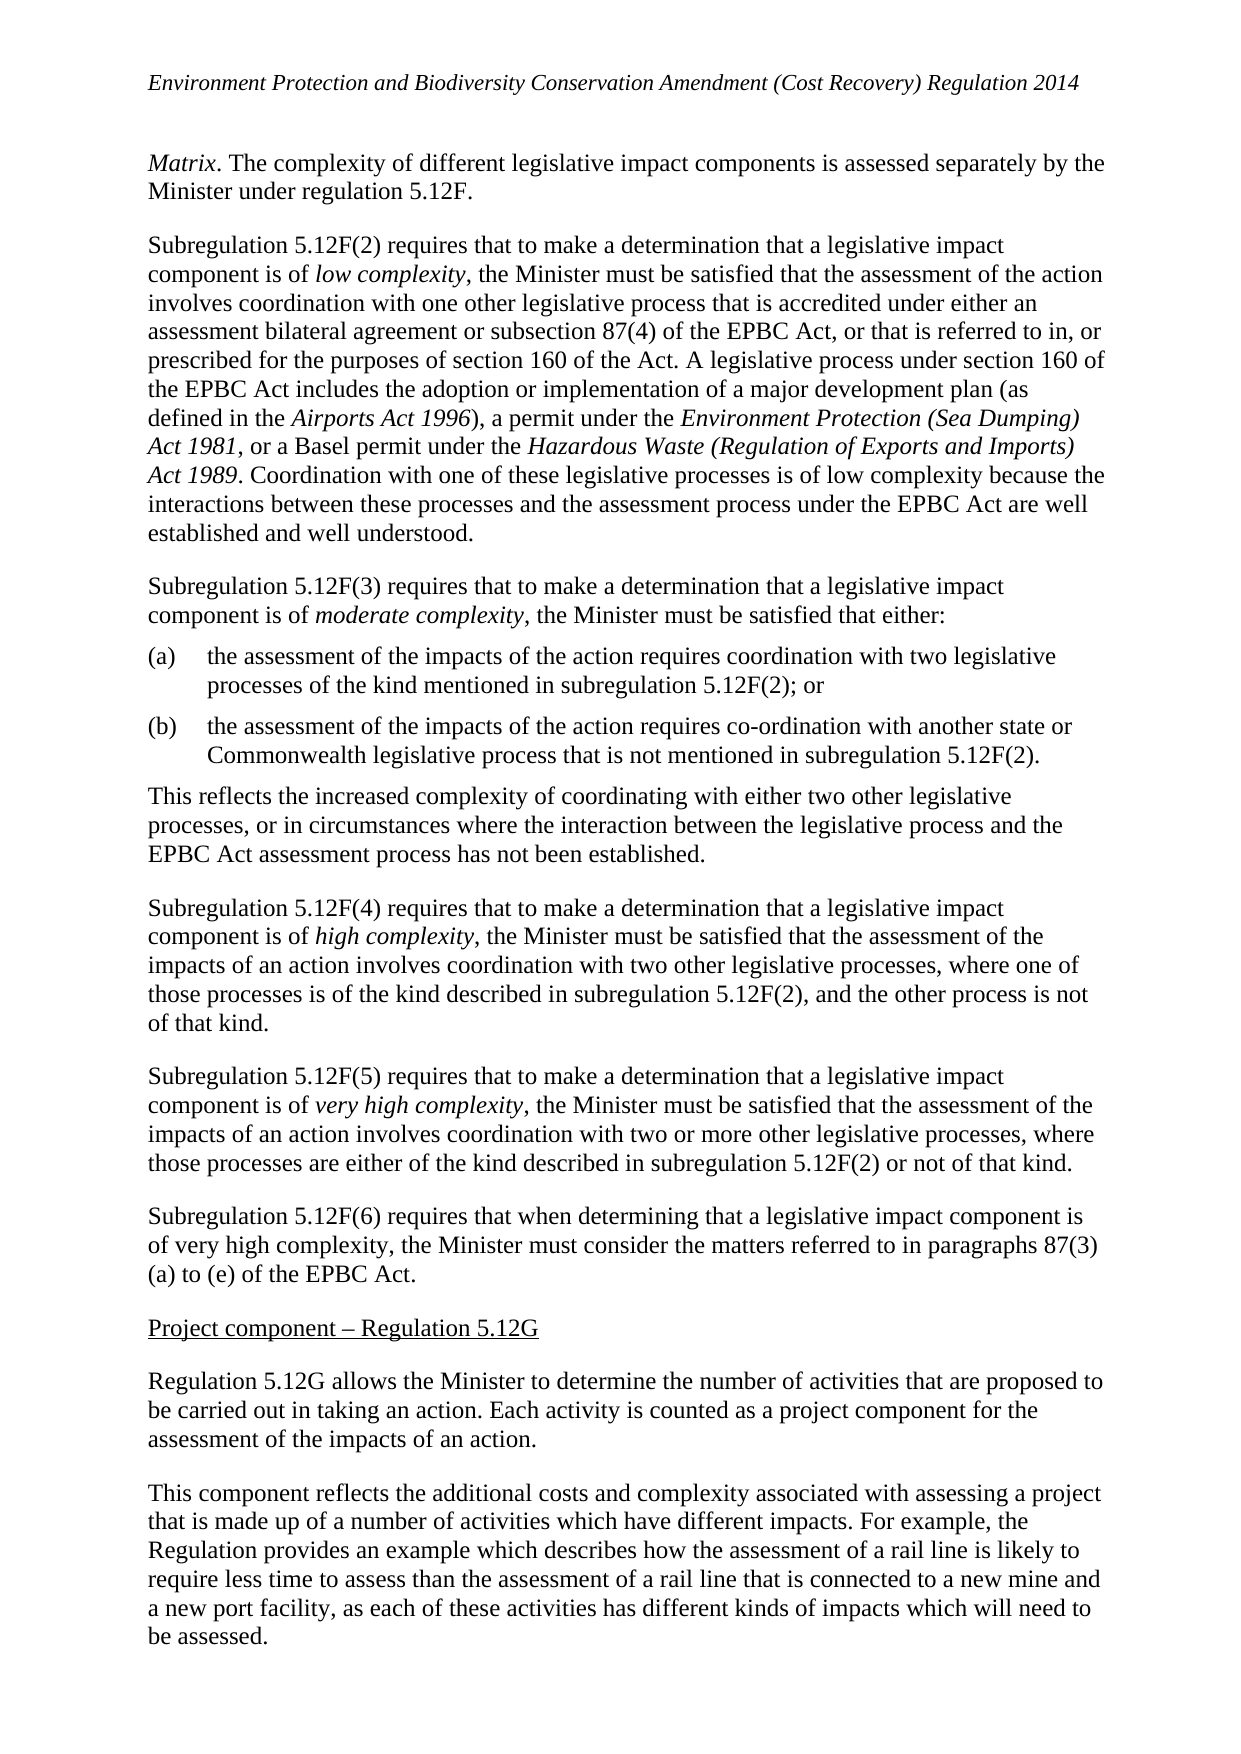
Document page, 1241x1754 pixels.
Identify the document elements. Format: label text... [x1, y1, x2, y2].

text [148, 148, 1107, 205]
text Project component – Regulation 5.12G [148, 1313, 1107, 1341]
list the assessment of the impacts of the action requires coordination with two legislative processes of the kind mentioned in subregulation 5.12F(2); or [148, 641, 1107, 699]
text Subregulation 5.12F(3) requires that to make a determination that a legislative impact component is of moderate complexity, the Minister must be satisfied that either: [148, 571, 1107, 629]
text Subregulation 5.12F(2) requires that to make a determination that a legislative impact component is of low complexity, the Minister must be satisfied that the assessment of the action involves coordination with one other legislative process that is accredited under either an assessment bilateral agreement or subsection 87(4) of the EPBC Act, or that is referred to in, or prescribed for the purposes of section 160 of the Act. A legislative process under section 160 of the EPBC Act includes the adoption or implementation of a major development plan (as defined in the Airports Act 1996), a permit under the Environment Protection (Sea Dumping) Act 1981, or a Basel permit under the Hazardous Waste (Regulation of Exports and Imports) Act 1989. Coordination with one of these legislative processes is of low complexity because the interactions between these processes and the assessment process under the EPBC Act are well established and well understood. [148, 230, 1107, 546]
list the assessment of the impacts of the action requires co-ordination with another state or Commonwealth legislative process that is not mentioned in subregulation 5.12F(2). [148, 711, 1107, 769]
text Subregulation 5.12F(4) requires that to make a determination that a legislative impact component is of high complexity, the Minister must be satisfied that the assessment of the impacts of an action involves coordination with two other legislative processes, where one of those processes is of the kind described in subregulation 5.12F(2), and the other process is not of that kind. [148, 893, 1107, 1036]
text This component reflects the additional costs and complexity associated with assessing a project that is made up of a number of activities which have different impacts. For example, the Regulation provides an example which describes how the assessment of a rail line is likely to require less time to assess than the assessment of a rail line that is connected to a new mine and a new port facility, as each of these activities has different kinds of impacts which will need to be assessed. [148, 1478, 1107, 1650]
text Subregulation 5.12F(6) requires that when determining that a legislative impact component is of very high complexity, the Minister must consider the matters referred to in paragraphs 87(3)(a) to (e) of the EPBC Act. [148, 1201, 1107, 1288]
text Regulation 5.12G allows the Minister to determine the number of activities that are proposed to be carried out in taking an action. Each activity is counted as a project component for the assessment of the impacts of an action. [148, 1366, 1107, 1453]
text This reflects the increased complexity of coordinating with either two other legislative processes, or in circumstances where the interaction between the legislative process and the EPBC Act assessment process has not been established. [148, 781, 1107, 868]
text Subregulation 5.12F(5) requires that to make a determination that a legislative impact component is of very high complexity, the Minister must be satisfied that the assessment of the impacts of an action involves coordination with two or more other legislative processes, where those processes are either of the kind described in subregulation 5.12F(2) or not of that kind. [148, 1061, 1107, 1176]
